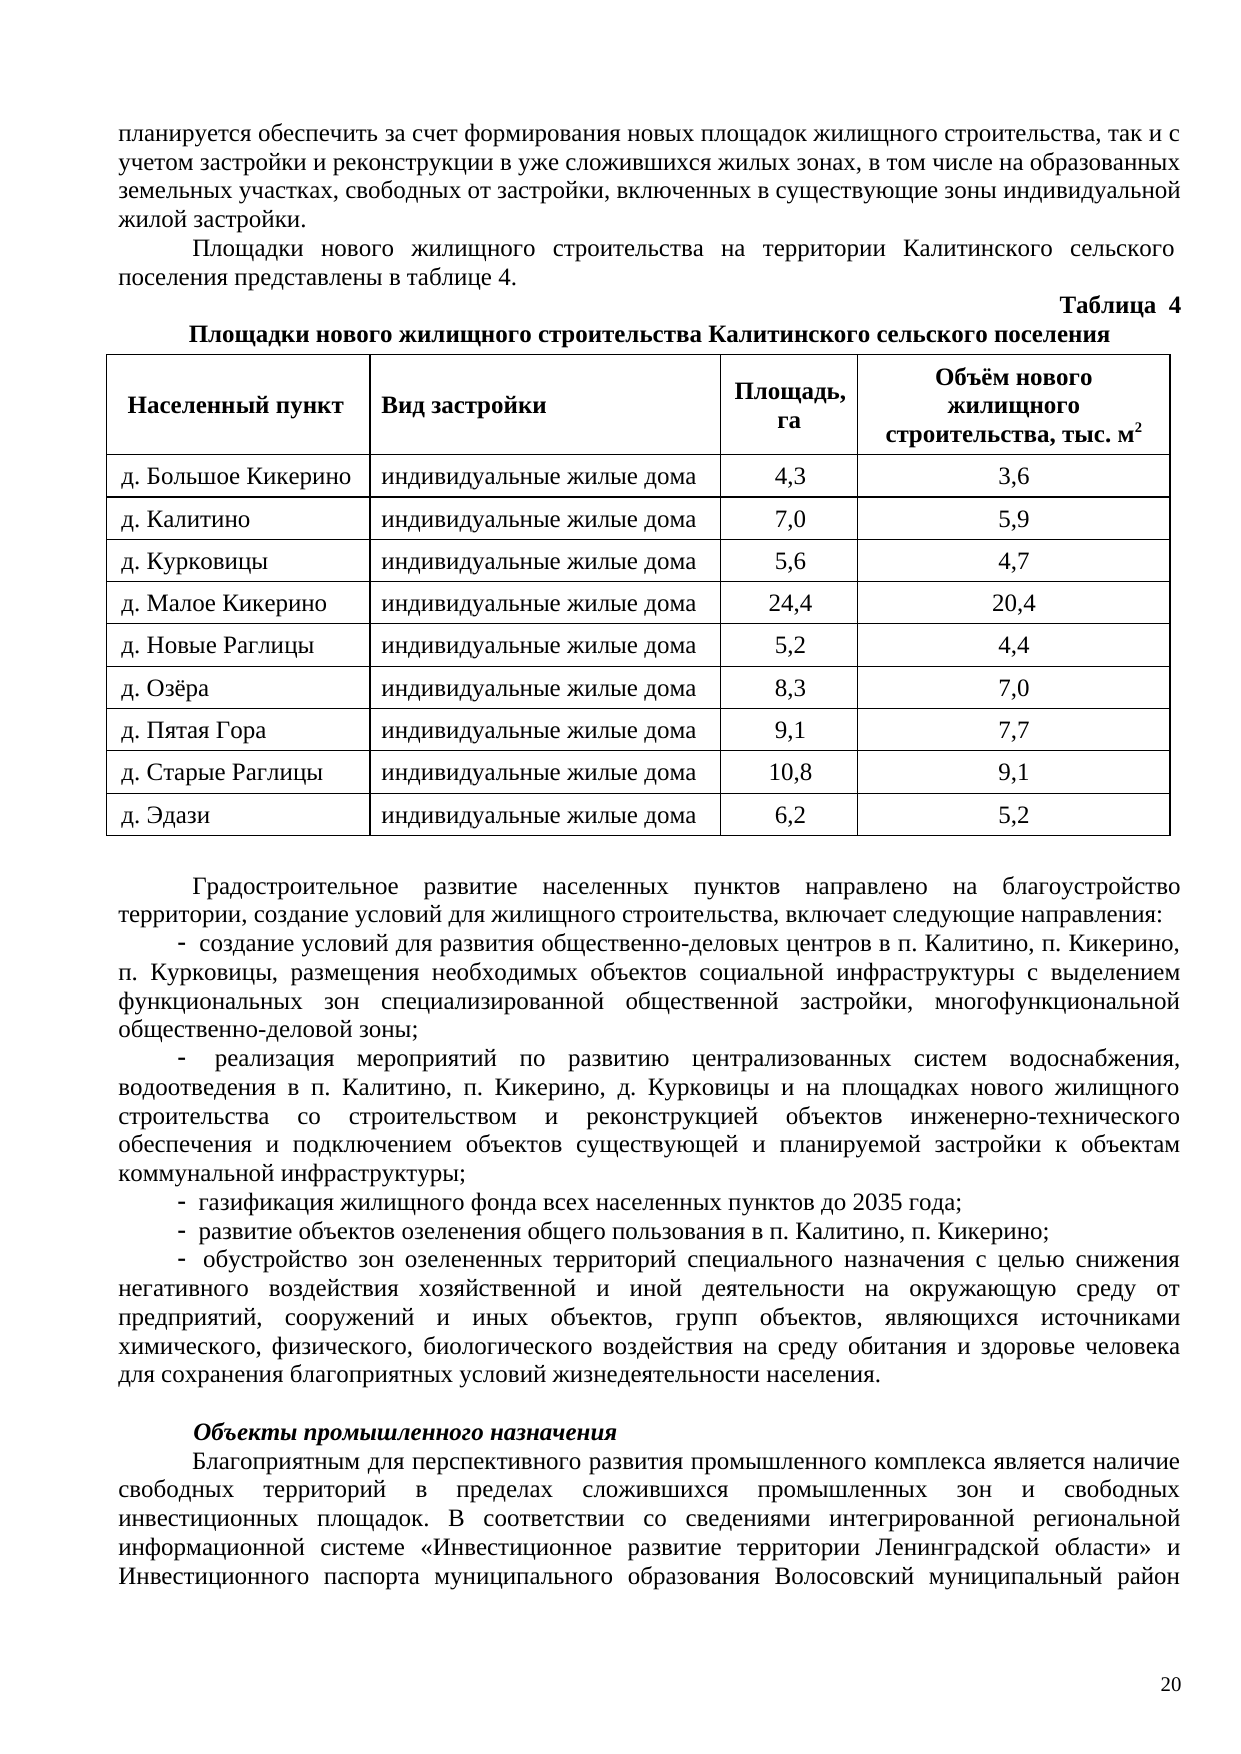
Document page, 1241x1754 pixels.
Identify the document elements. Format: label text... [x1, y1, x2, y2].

text Таблица 4 [118, 291, 1181, 319]
table_cell 9,1 [721, 709, 857, 750]
table_cell 4,7 [858, 540, 1169, 581]
table_cell 10,8 [721, 751, 857, 792]
table_cell д. Новые Раглицы [107, 624, 369, 666]
table_cell 4,3 [721, 455, 857, 496]
table_cell д. Эдази [107, 794, 369, 835]
table_cell индивидуальные жилые дома [371, 709, 720, 750]
text Площадки нового жилищного строительства Калитинского сельского поселения [118, 319, 1181, 348]
table_cell 7,7 [858, 709, 1169, 750]
text Объекты промышленного назначения [118, 1417, 1181, 1446]
text Площадки нового жилищного строительства на территории Калитинского сельского поселения представлены в таблице 4. [118, 233, 1175, 291]
table_cell индивидуальные жилые дома [371, 540, 720, 581]
table_cell 9,1 [858, 751, 1169, 792]
table_cell 24,4 [721, 582, 857, 623]
table_header Населенный пункт [107, 355, 369, 454]
table_cell индивидуальные жилые дома [371, 498, 720, 539]
table_cell д. Пятая Гора [107, 709, 369, 750]
list реализация мероприятий по развитию централизованных систем водоснабжения, водоотведения в п. Калитино, п. Кикерино, д. Курковицы и на площадках нового жилищного строительства со строительством и реконструкцией объектов инженерно-технического обеспечения и подключением объектов существующей и планируемой застройки к объектам коммунальной инфраструктуры; [118, 1043, 1181, 1187]
table_cell индивидуальные жилые дома [371, 455, 720, 496]
list газификация жилищного фонда всех населенных пунктов до 2035 года; [118, 1187, 1181, 1216]
list обустройство зон озелененных территорий специального назначения с целью снижения негативного воздействия хозяйственной и иной деятельности на окружающую среду от предприятий, сооружений и иных объектов, групп объектов, являющихся источниками химического, физического, биологического воздействия на среду обитания и здоровье человека для сохранения благоприятных условий жизнедеятельности населения. [118, 1244, 1181, 1388]
table_cell 7,0 [858, 667, 1169, 708]
table_cell д. Малое Кикерино [107, 582, 369, 623]
table_cell 5,6 [721, 540, 857, 581]
table_cell 5,9 [858, 498, 1169, 539]
text Градостроительное развитие населенных пунктов направлено на благоустройство территории, создание условий для жилищного строительства, включает следующие направления: [118, 871, 1181, 928]
table_cell 7,0 [721, 498, 857, 539]
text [118, 1446, 1181, 1589]
table_cell д. Озёра [107, 667, 369, 708]
table_cell д. Курковицы [107, 540, 369, 581]
table_cell 20,4 [858, 582, 1169, 623]
table_header Площадь, га [721, 355, 857, 454]
list создание условий для развития общественно-деловых центров в п. Калитино, п. Кикерино, п. Курковицы, размещения необходимых объектов социальной инфраструктуры с выделением функциональных зон специализированной общественной застройки, многофункциональной общественно-деловой зоны; [118, 928, 1181, 1043]
table_cell 5,2 [858, 794, 1169, 835]
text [118, 118, 1181, 233]
table_cell 4,4 [858, 624, 1169, 666]
table_cell 6,2 [721, 794, 857, 835]
table_cell 8,3 [721, 667, 857, 708]
table_cell индивидуальные жилые дома [371, 751, 720, 792]
table_cell индивидуальные жилые дома [371, 582, 720, 623]
table_cell д. Калитино [107, 498, 369, 539]
table_header Объём нового жилищного строительства, тыс. м2 [858, 355, 1169, 454]
table_cell 5,2 [721, 624, 857, 666]
table_cell индивидуальные жилые дома [371, 794, 720, 835]
table_cell д. Старые Раглицы [107, 751, 369, 792]
table_cell индивидуальные жилые дома [371, 667, 720, 708]
table_cell индивидуальные жилые дома [371, 624, 720, 666]
table_header Вид застройки [371, 355, 720, 454]
list развитие объектов озеленения общего пользования в п. Калитино, п. Кикерино; [118, 1216, 1181, 1244]
table_cell 3,6 [858, 455, 1169, 496]
table_cell д. Большое Кикерино [107, 455, 369, 496]
